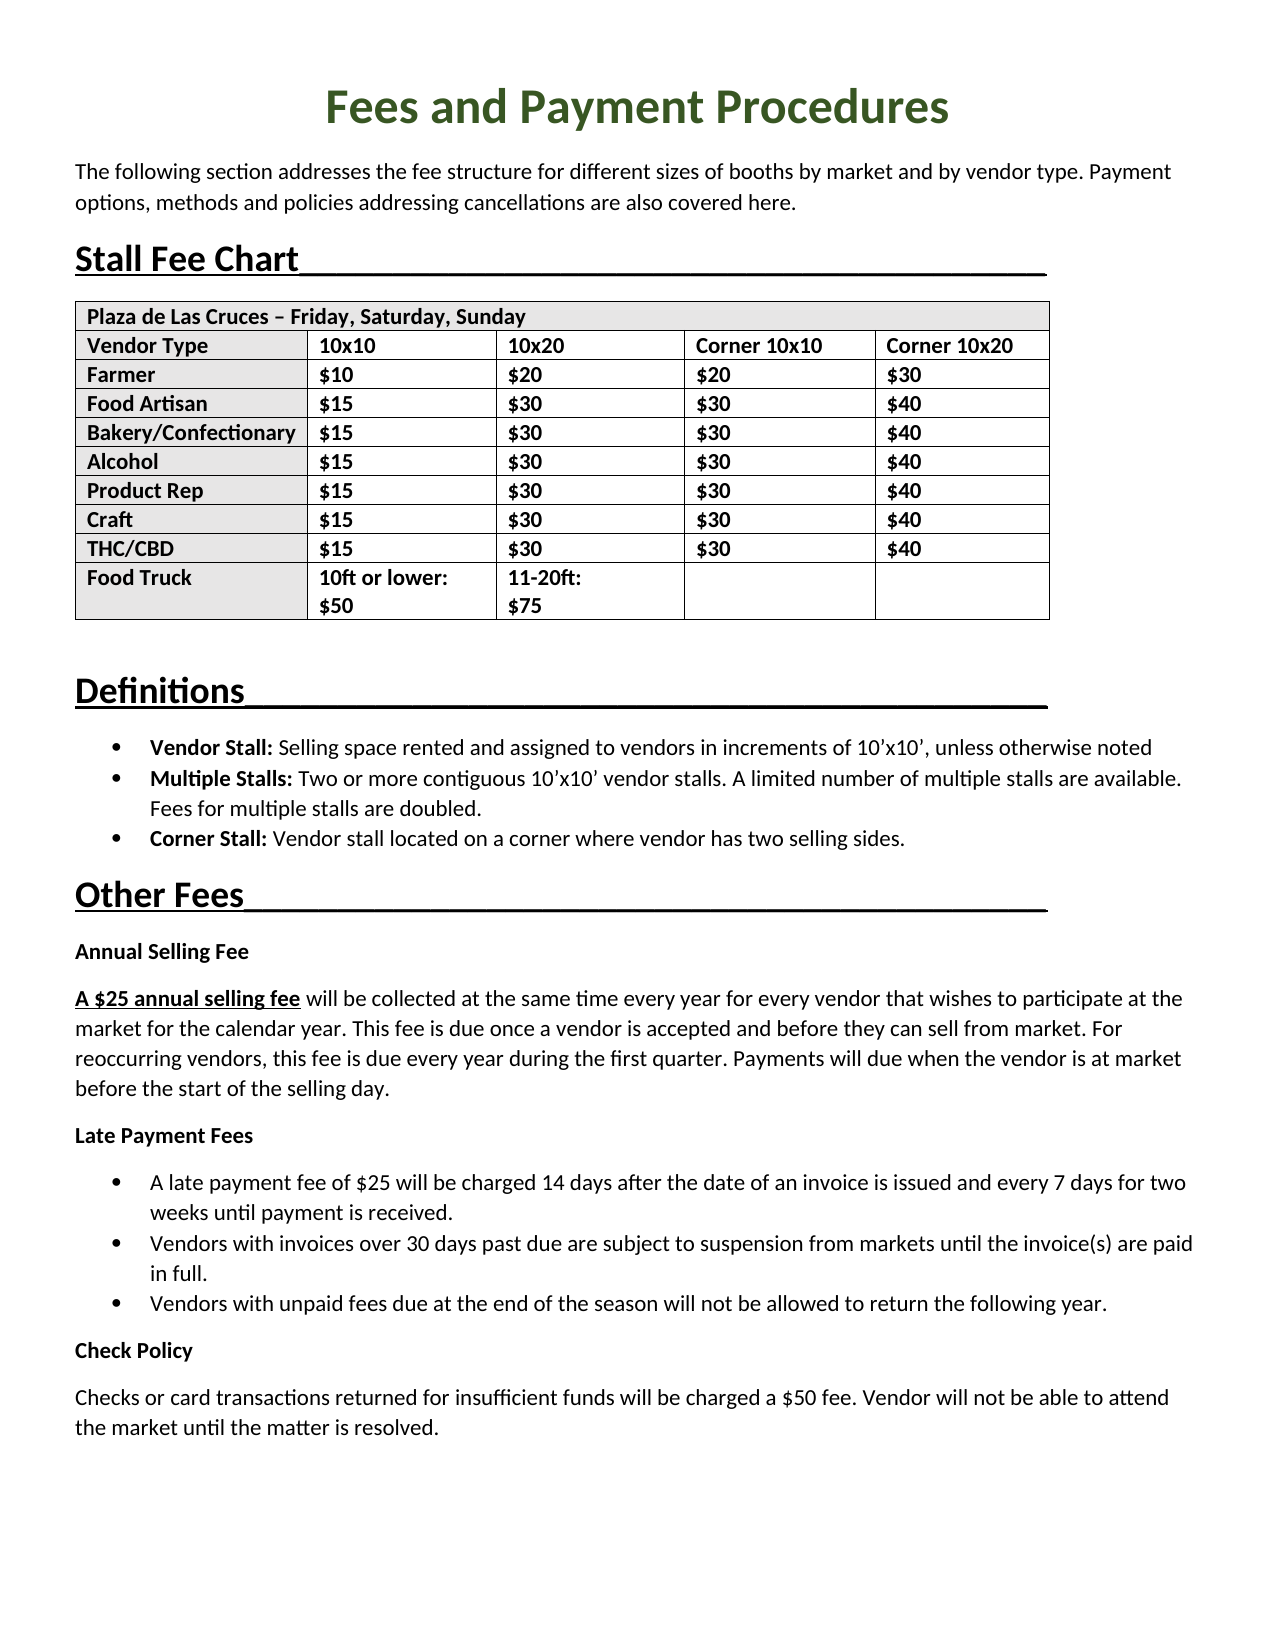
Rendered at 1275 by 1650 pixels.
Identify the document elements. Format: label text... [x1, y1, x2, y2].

table_cell $15 [308, 476, 496, 504]
table_cell Food Truck [76, 563, 307, 619]
table_cell Craft [76, 505, 307, 533]
table_cell $40 [876, 476, 1049, 504]
table_cell $30 [497, 447, 684, 475]
table_cell 10x20 [497, 331, 684, 359]
text Other Fees___________________________________________ [75, 871, 1200, 917]
table_cell $40 [876, 447, 1049, 475]
table_cell $30 [685, 389, 875, 417]
text Stall Fee Chart________________________________________ [75, 234, 1200, 280]
table_cell $15 [308, 534, 496, 562]
table_cell $30 [685, 534, 875, 562]
list Vendors with invoices over 30 days past due are subject to suspension from markets until the invoice(s) are paid in full. [112, 1229, 1200, 1287]
table_cell $30 [685, 505, 875, 533]
table_cell $30 [876, 360, 1049, 388]
table_cell Corner 10x10 [685, 331, 875, 359]
table_cell $30 [497, 534, 684, 562]
table_cell Farmer [76, 360, 307, 388]
table_cell Vendor Type [76, 331, 307, 359]
table_cell $30 [497, 418, 684, 446]
table_cell $30 [497, 389, 684, 417]
list Multiple Stalls: Two or more contiguous 10’x10’ vendor stalls. A limited number of multiple stalls are available. Fees for multiple stalls are doubled. [112, 764, 1200, 822]
table_cell THC/CBD [76, 534, 307, 562]
table_cell $30 [497, 505, 684, 533]
text Check Policy [75, 1336, 1200, 1364]
table_cell Bakery/Confectionary [76, 418, 307, 446]
text Annual Selling Fee [75, 937, 1200, 965]
text Definitions___________________________________________ [75, 667, 1200, 713]
table_cell Food Artisan [76, 389, 307, 417]
table_cell $30 [685, 476, 875, 504]
text A $25 annual selling fee will be collected at the same time every year for every vendor that wishes to participate at the market for the calendar year. This fee is due once a vendor is accepted and before they can sell from market. For reoccurring vendors, this fee is due every year during the first quarter. Payments will due when the vendor is at market before the start of the selling day. [75, 984, 1200, 1103]
table_cell $20 [497, 360, 684, 388]
text Late Payment Fees [75, 1121, 1200, 1149]
table_cell $40 [876, 418, 1049, 446]
table_cell $10 [308, 360, 496, 388]
text Checks or card transactions returned for insufficient funds will be charged a $50 fee. Vendor will not be able to attend the market until the matter is resolved. [75, 1383, 1200, 1441]
table_cell $15 [308, 505, 496, 533]
text The following section addresses the fee structure for different sizes of booths by market and by vendor type. Payment options, methods and policies addressing cancellations are also covered here. [75, 157, 1200, 216]
table_cell $30 [685, 447, 875, 475]
list A late payment fee of $25 will be charged 14 days after the date of an invoice is issued and every 7 days for two weeks until payment is received. [112, 1168, 1200, 1227]
list Vendors with unpaid fees due at the end of the season will not be allowed to return the following year. [112, 1289, 1200, 1317]
table_cell $30 [497, 476, 684, 504]
table_header Plaza de Las Cruces – Friday, Saturday, Sunday [76, 302, 1049, 330]
table_cell $15 [308, 447, 496, 475]
text Fees and Payment Procedures [75, 75, 1200, 136]
table_cell $15 [308, 389, 496, 417]
table_cell 11-20ft: $75 [497, 563, 684, 619]
table_cell $15 [308, 418, 496, 446]
table_cell $40 [876, 534, 1049, 562]
table_cell 10x10 [308, 331, 496, 359]
table_cell 10ft or lower: $50 [308, 563, 496, 619]
table_cell Alcohol [76, 447, 307, 475]
table_cell $40 [876, 389, 1049, 417]
table_cell [876, 563, 1049, 619]
list Corner Stall: Vendor stall located on a corner where vendor has two selling sides. [112, 824, 1200, 852]
table_cell Product Rep [76, 476, 307, 504]
table_cell $30 [685, 418, 875, 446]
list Vendor Stall: Selling space rented and assigned to vendors in increments of 10’x10’, unless otherwise noted [112, 733, 1200, 761]
table_cell $40 [876, 505, 1049, 533]
table_cell [685, 563, 875, 619]
table_cell Corner 10x20 [876, 331, 1049, 359]
table_cell $20 [685, 360, 875, 388]
